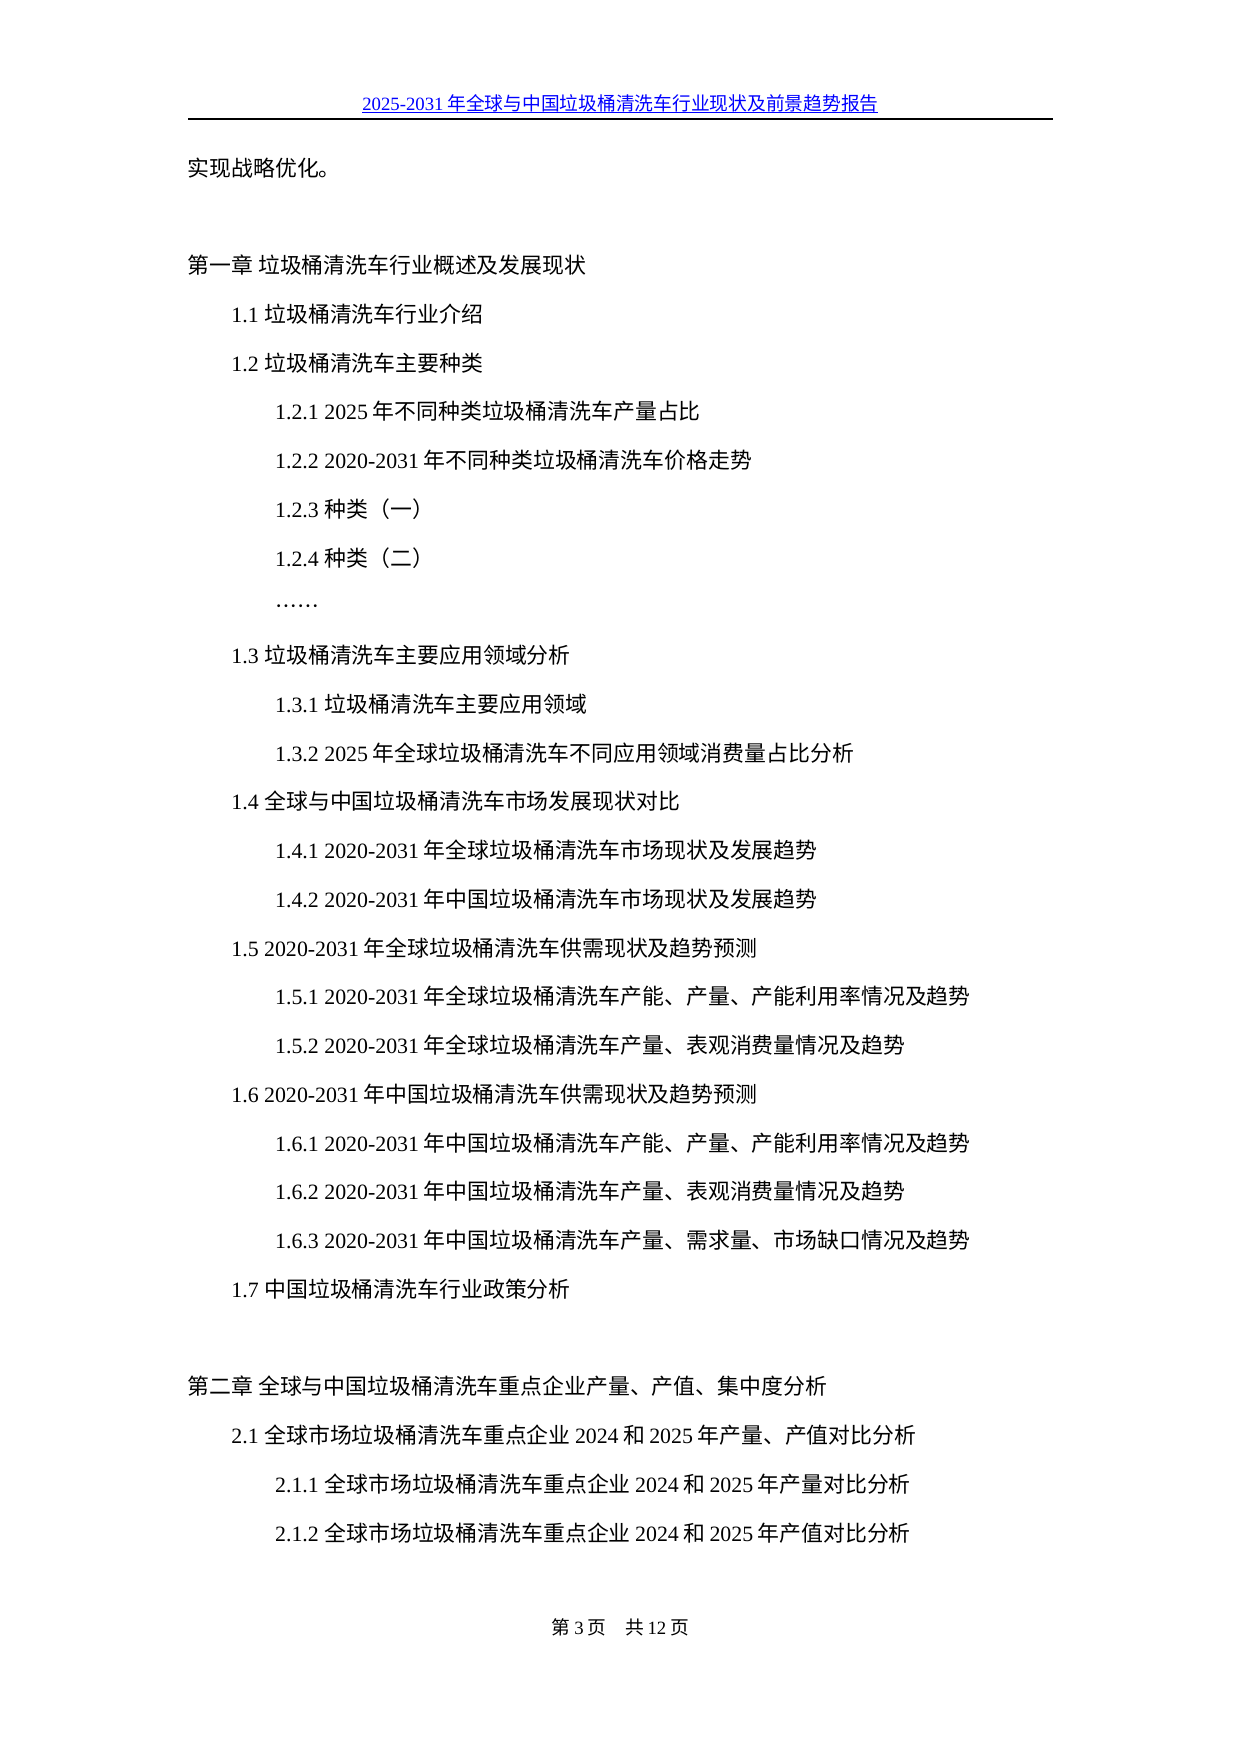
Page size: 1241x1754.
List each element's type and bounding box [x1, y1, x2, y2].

text [187, 150, 1053, 1548]
